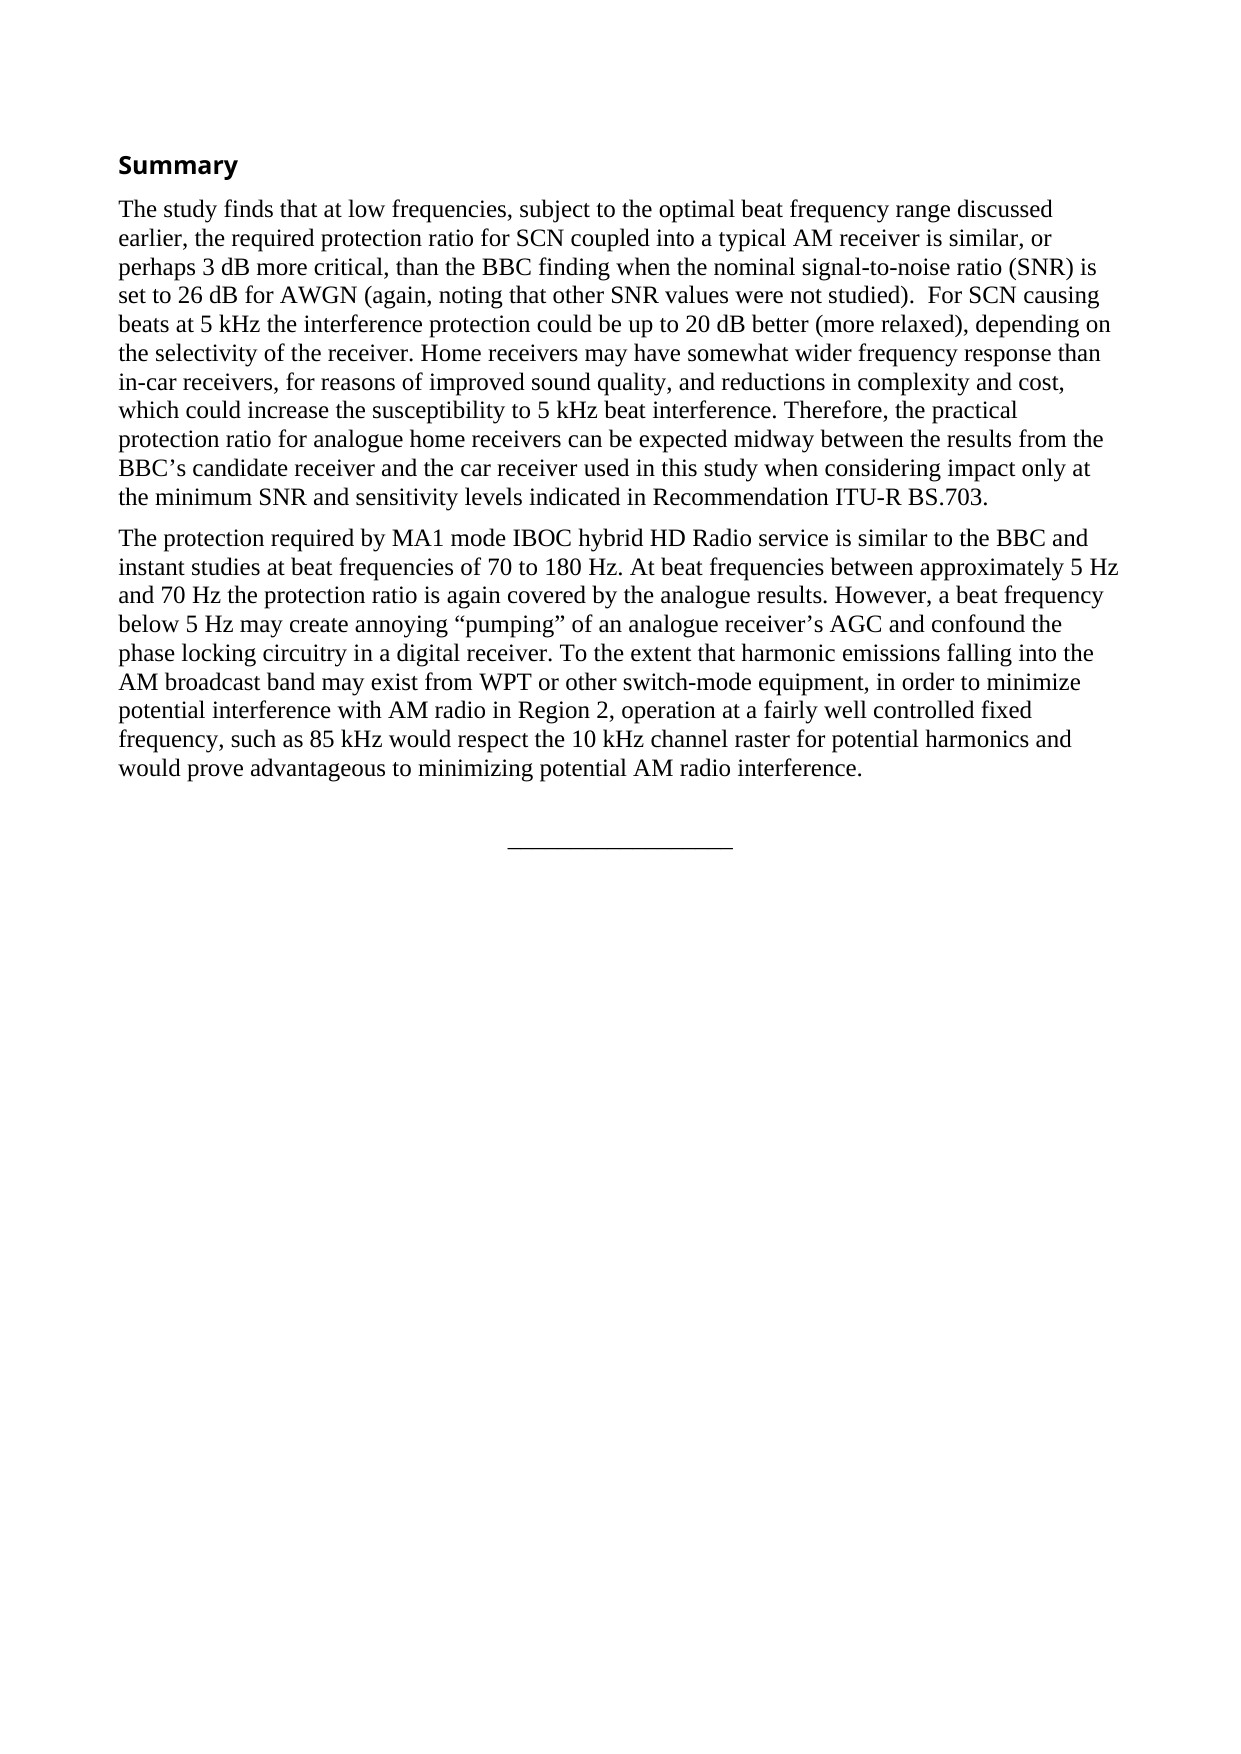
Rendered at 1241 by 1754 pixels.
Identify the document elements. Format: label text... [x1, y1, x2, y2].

text The study finds that at low frequencies, subject to the optimal beat frequency range discussed earlier, the required protection ratio for SCN coupled into a typical AM receiver is similar, or perhaps 3 dB more critical, than the BBC finding when the nominal signal-to-noise ratio (SNR) is set to 26 dB for AWGN (again, noting that other SNR values were not studied). For SCN causing beats at 5 kHz the interference protection could be up to 20 dB better (more relaxed), depending on the selectivity of the receiver. Home receivers may have somewhat wider frequency response than in-car receivers, for reasons of improved sound quality, and reductions in complexity and cost, which could increase the susceptibility to 5 kHz beat interference. Therefore, the practical protection ratio for analogue home receivers can be expected midway between the results from the BBC’s candidate receiver and the car receiver used in this study when considering impact only at the minimum SNR and sensitivity levels indicated in Recommendation ITU-R BS.703. [118, 194, 1122, 511]
subtitle Summary [118, 148, 1122, 182]
text The protection required by MA1 mode IBOC hybrid HD Radio service is similar to the BBC and instant studies at beat frequencies of 70 to 180 Hz. At beat frequencies between approximately 5 Hz and 70 Hz the protection ratio is again covered by the analogue results. However, a beat frequency below 5 Hz may z could be damaging to MA1 mode reception. Additionally, such low-frequency beats may create annoying “pumping” of an analogue receiver’s AGC and confound the phase locking circuitry in a digital receiver. To the extent that harmonic emissions falling into the AM broadcast band may exist from WPT or other switch-mode equipment, in order to minimize potential interference with AM radio in Region 2, operation at a fairly well controlled fixed frequency, such as 85 kHz would respect the 10 kHz channel raster for potential harmonics and would prove advantageous to minimizing potential AM radio interference. [118, 523, 1122, 782]
text __________________ [118, 823, 1122, 852]
